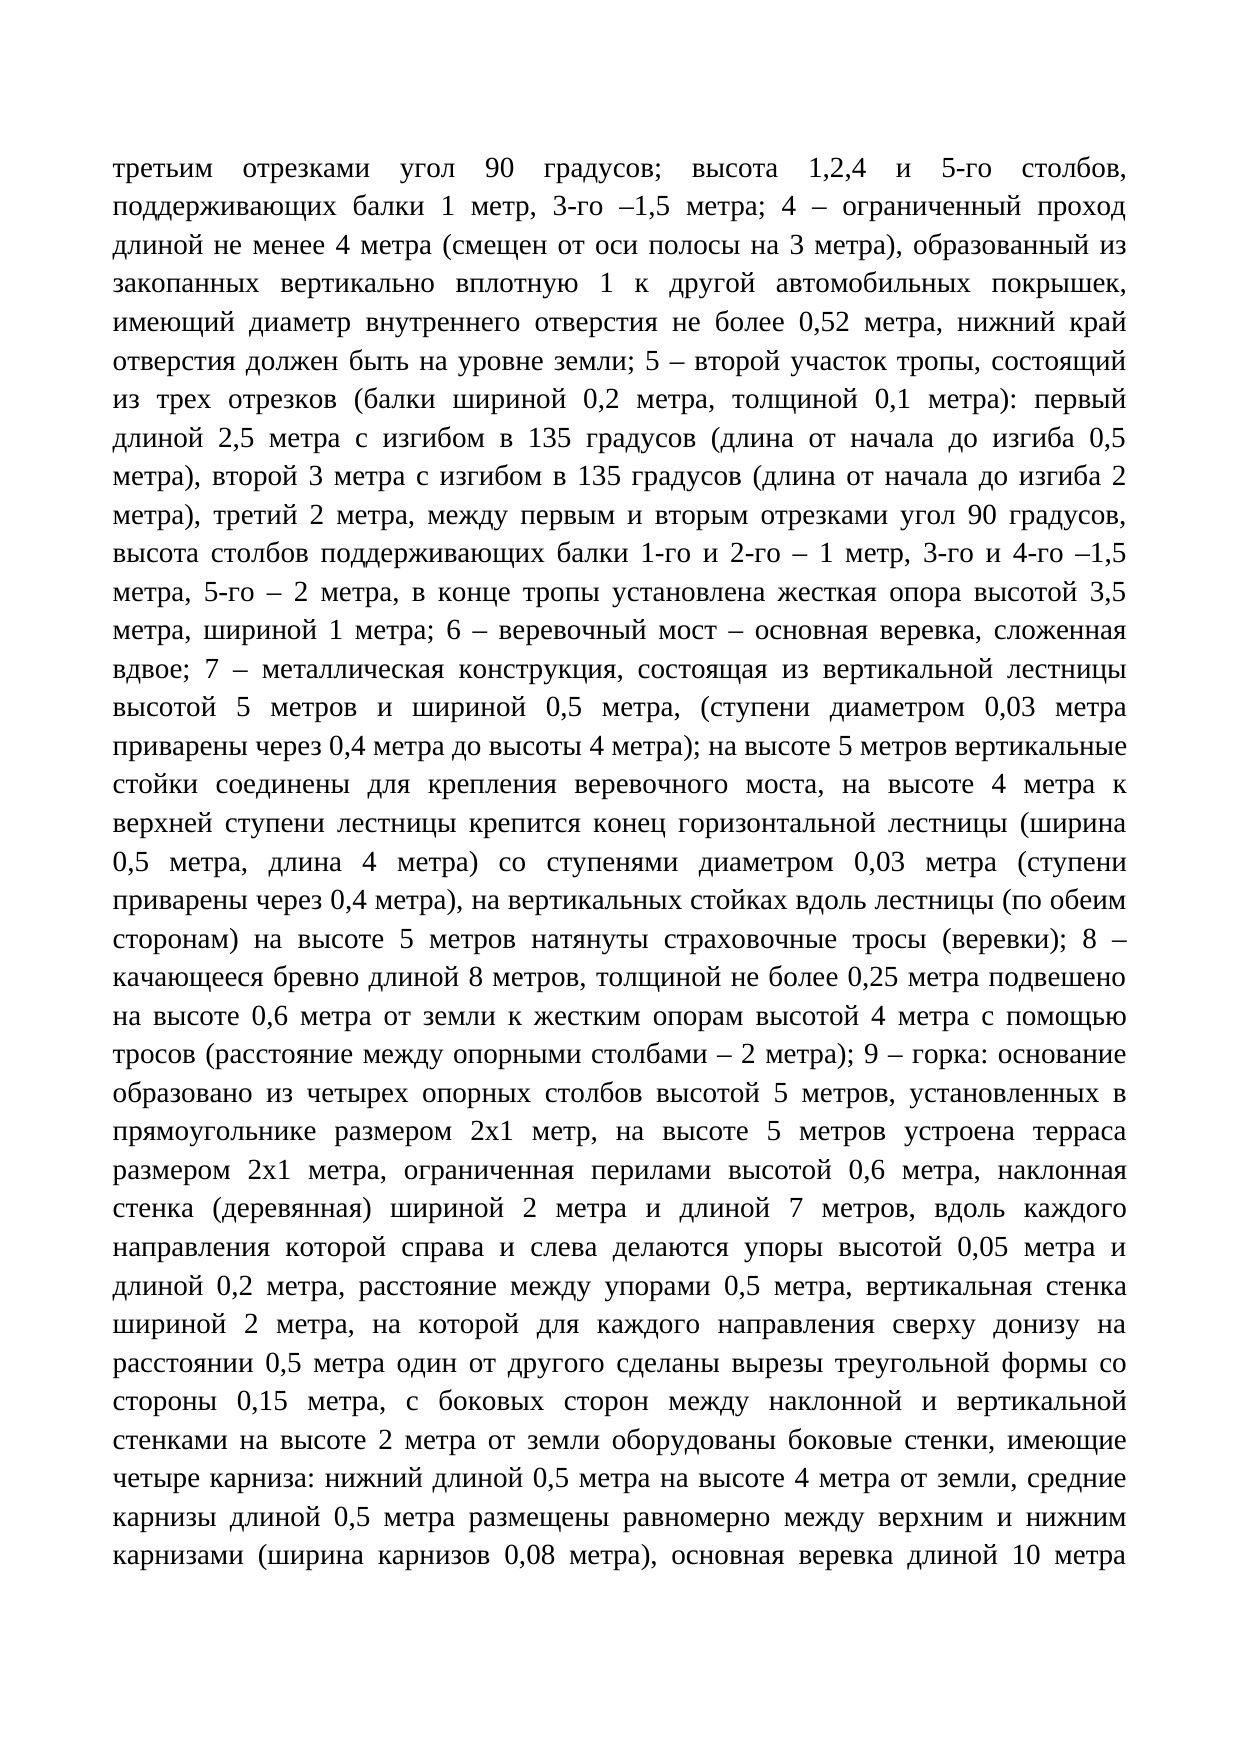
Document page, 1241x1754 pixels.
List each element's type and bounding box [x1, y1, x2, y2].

text [112, 150, 1128, 1571]
